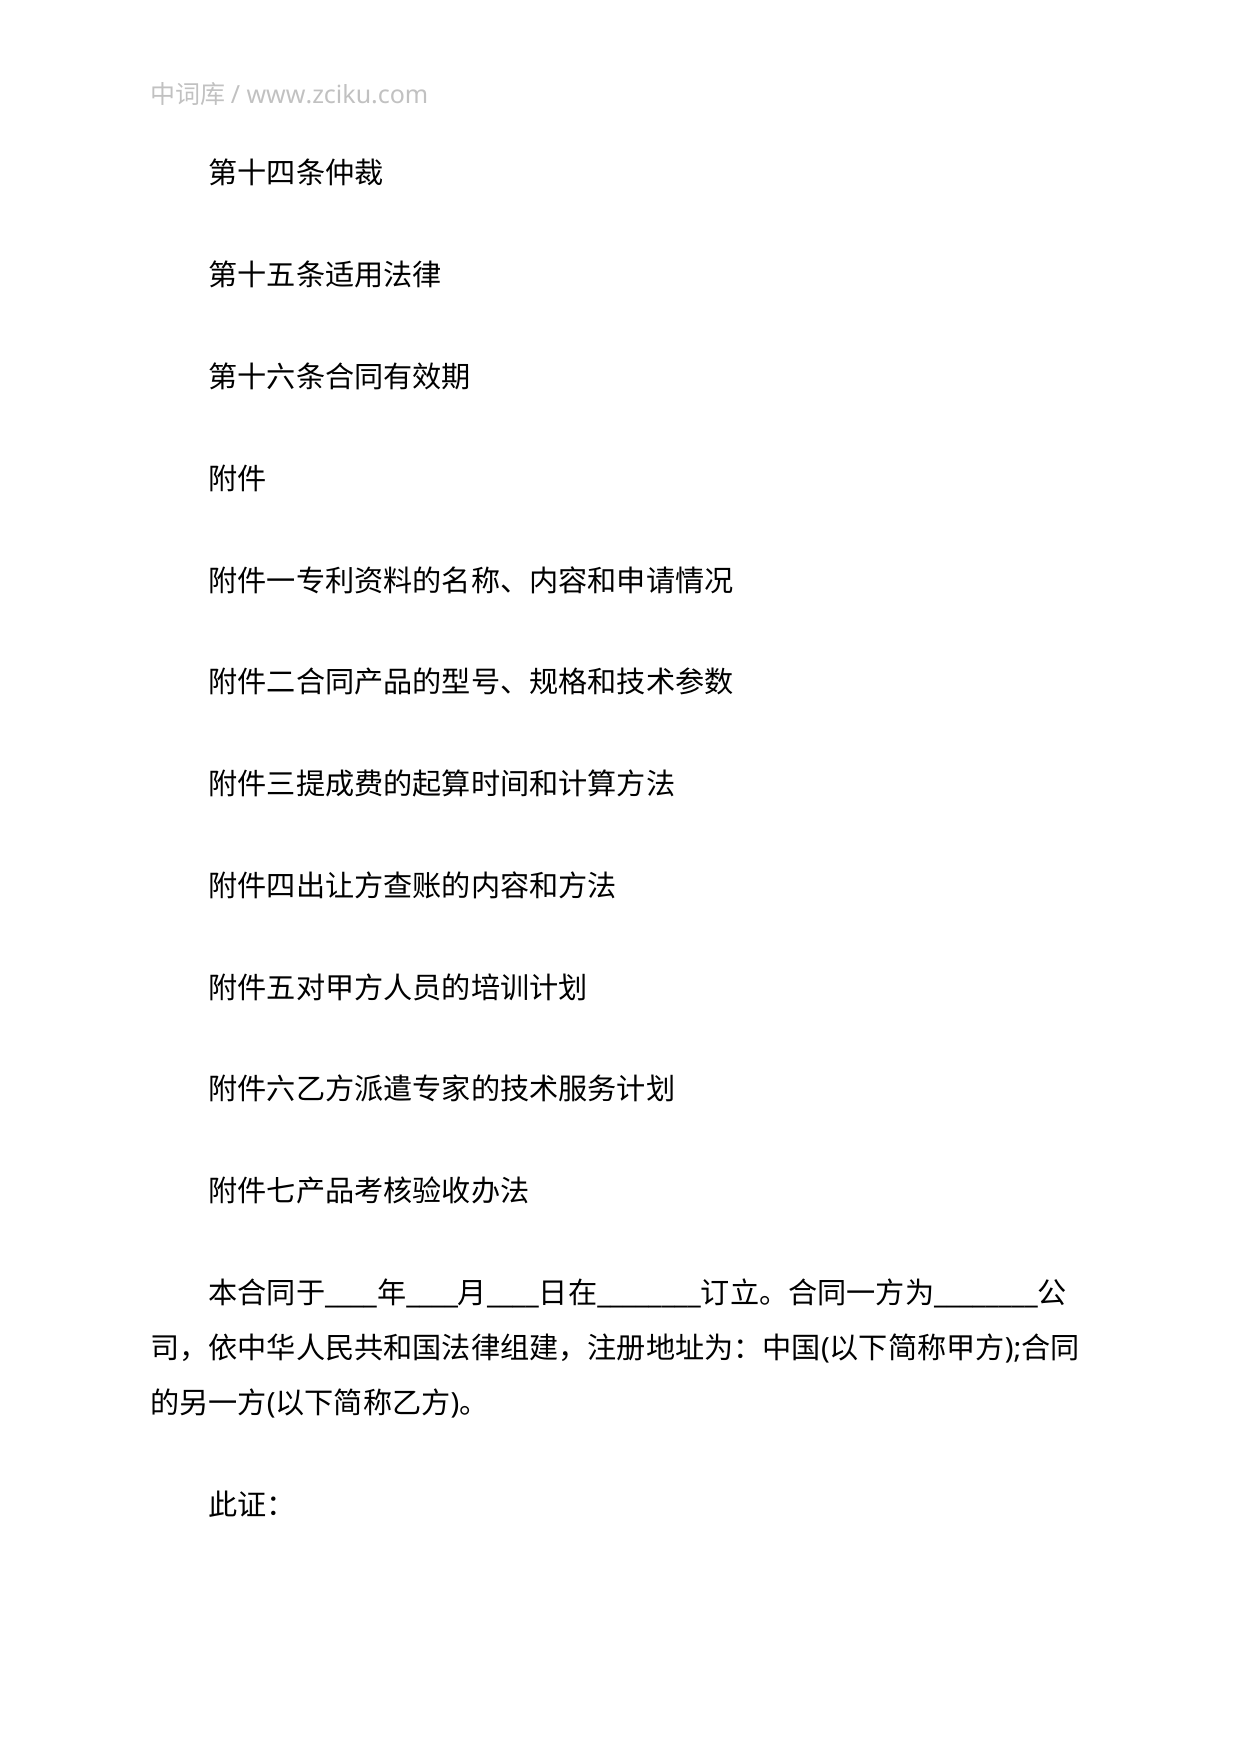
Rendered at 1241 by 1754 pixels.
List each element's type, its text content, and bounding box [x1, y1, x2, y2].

text 附件二合同产品的型号、规格和技术参数 [150, 659, 1090, 701]
text 附件七产品考核验收办法 [150, 1168, 1090, 1210]
text 附件一专利资料的名称、内容和申请情况 [150, 557, 1090, 599]
text 附件三提成费的起算时间和计算方法 [150, 761, 1090, 803]
text 第十五条适用法律 [150, 252, 1090, 294]
text 附件四出让方查账的内容和方法 [150, 862, 1090, 905]
text 第十六条合同有效期 [150, 353, 1090, 396]
text 附件 [150, 455, 1090, 498]
text 第十四条仲裁 [150, 150, 1090, 192]
text 本合同于____年____月____日在________订立。合同一方为________公司，依中华人民共和国法律组建，注册地址为：中国(以下简称甲方);合同的另一方(以下简称乙方)。 [150, 1269, 1090, 1422]
text 此证： [150, 1481, 1090, 1524]
text 附件六乙方派遣专家的技术服务计划 [150, 1066, 1090, 1108]
text 附件五对甲方人员的培训计划 [150, 964, 1090, 1006]
